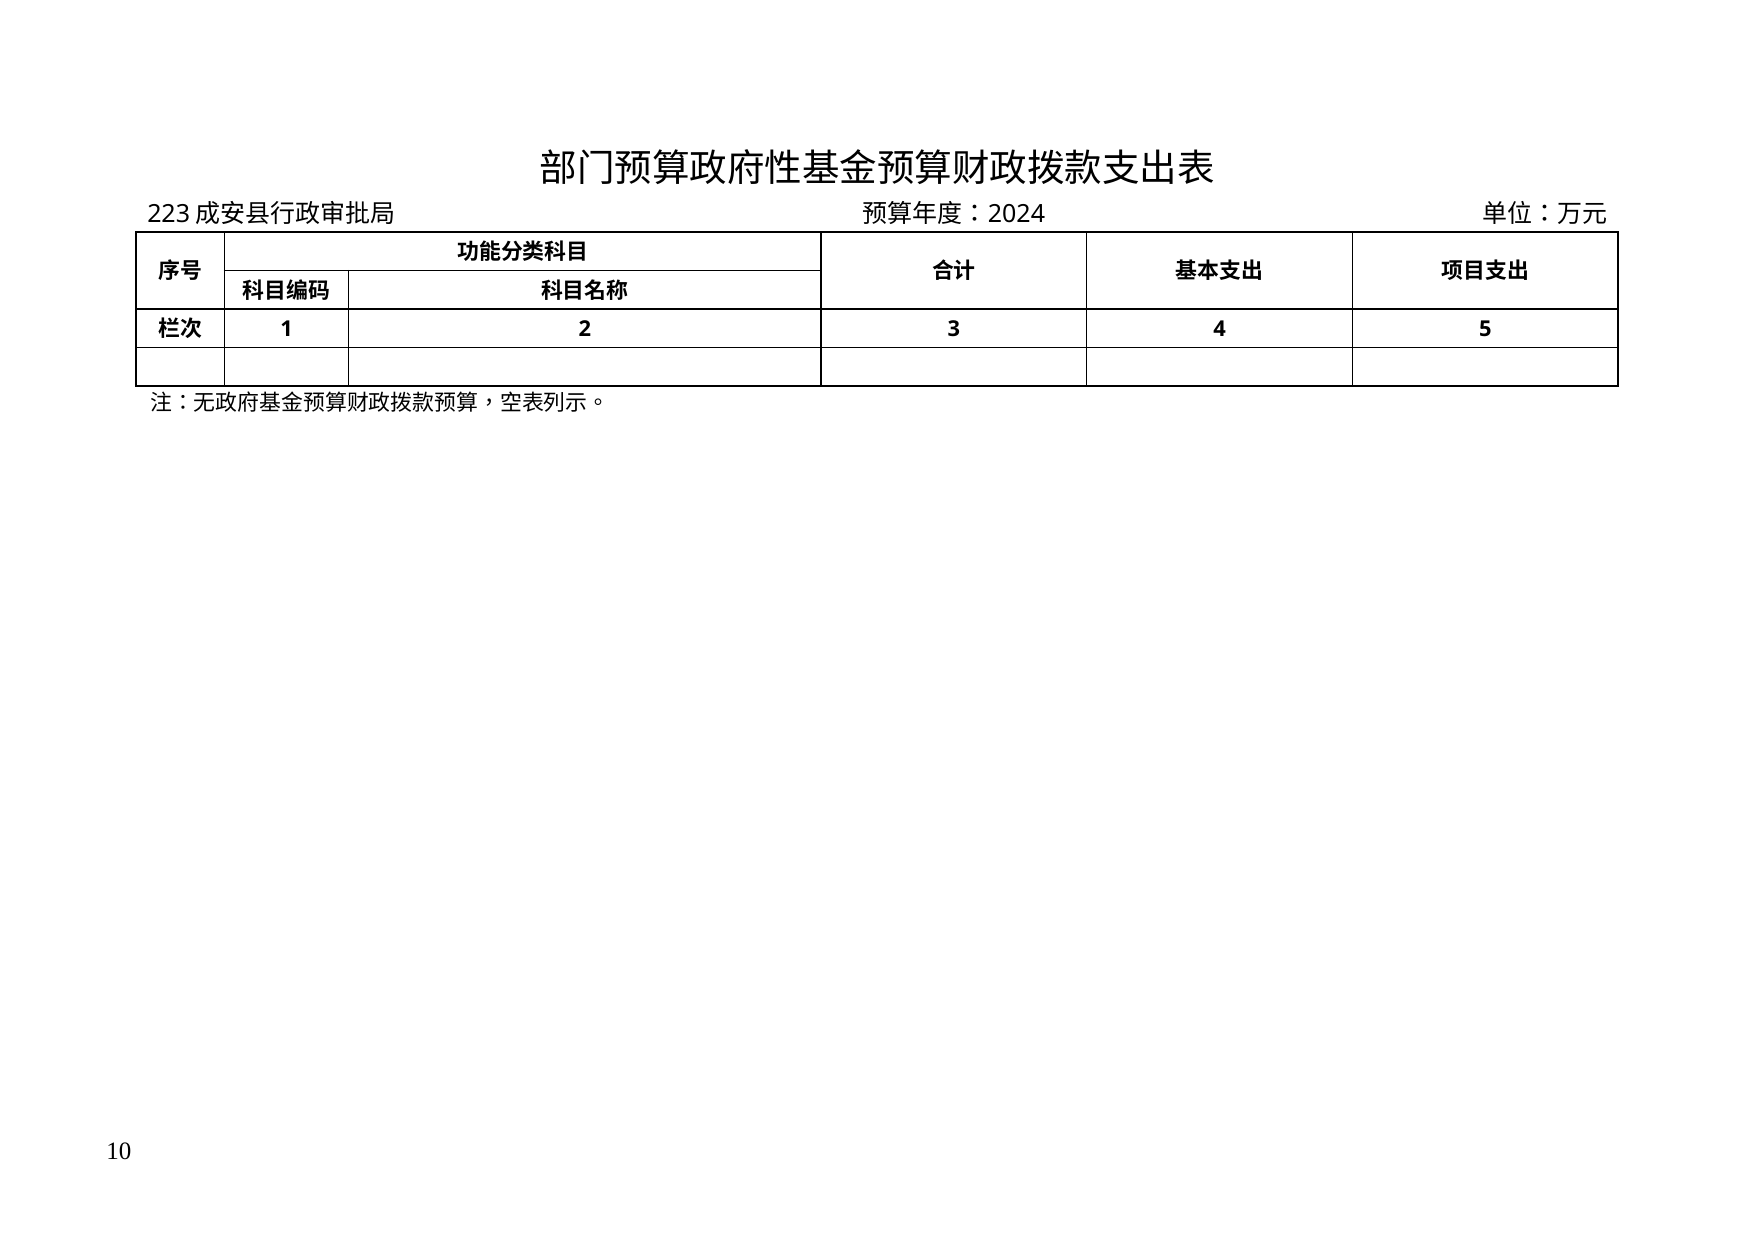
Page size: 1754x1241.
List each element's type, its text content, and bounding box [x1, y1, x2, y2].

text 部门预算政府性基金预算财政拨款支出表 [106, 142, 1648, 193]
table_header 预算年度：2024 [822, 195, 1086, 231]
table_cell 2 [349, 310, 820, 347]
table_cell 合计 [822, 233, 1086, 308]
text 注：无政府基金预算财政拨款预算，空表列示。 [106, 387, 1648, 416]
table_cell [1087, 348, 1352, 385]
table_cell 科目名称 [349, 271, 820, 308]
table_cell 功能分类科目 [225, 233, 820, 270]
table_cell 基本支出 [1087, 233, 1352, 308]
table_cell 5 [1353, 310, 1617, 347]
table_cell [137, 348, 224, 385]
table_cell 项目支出 [1353, 233, 1617, 308]
table_cell [822, 348, 1086, 385]
table_cell 栏次 [137, 310, 224, 347]
table_cell 4 [1087, 310, 1352, 347]
table_cell 科目编码 [225, 271, 348, 308]
table_header 单位：万元 [1087, 195, 1617, 231]
table_cell 1 [225, 310, 348, 347]
table_cell [349, 348, 820, 385]
table_header 223成安县行政审批局 [137, 195, 820, 231]
table_cell 序号 [137, 233, 224, 308]
table_cell 3 [822, 310, 1086, 347]
table_cell [1353, 348, 1617, 385]
table_cell [225, 348, 348, 385]
